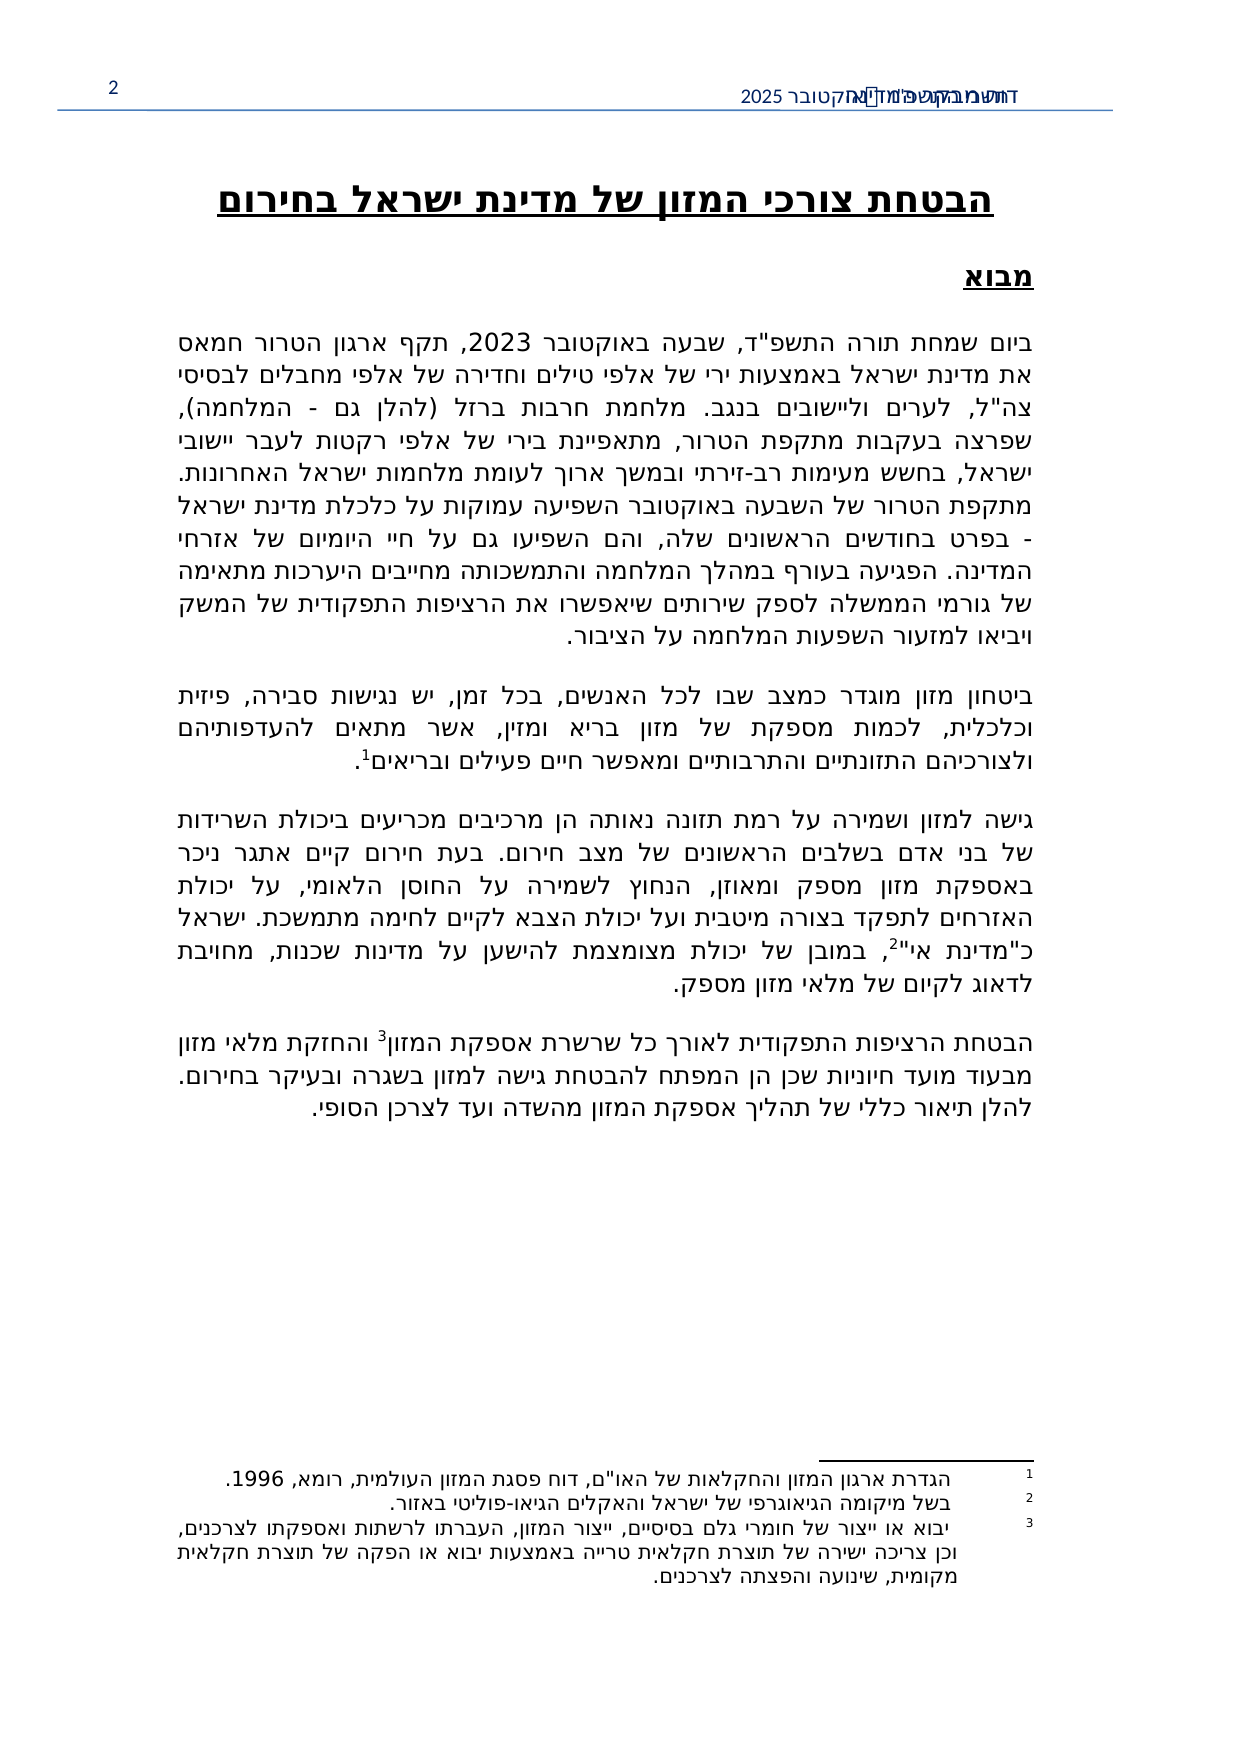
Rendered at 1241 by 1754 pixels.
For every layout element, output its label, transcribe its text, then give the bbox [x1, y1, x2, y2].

subtitle הבטחת צורכי המזון של מדינת ישראל בחירום [177, 177, 1033, 221]
text גישה למזון ושמירה על רמת תזונה נאותה הן מרכיבים מכריעים ביכולת השרידות של בני אדם בשלבים הראשונים של מצב חירום. בעת חירום קיים אתגר ניכר באספקת מזון מספק ומאוזן, הנחוץ לשמירה על החוסן הלאומי, על יכולת האזרחים לתפקד בצורה מיטבית ועל יכולת הצבא לקיים לחימה מתמשכת. ישראל כ"מדינת אי", במובן של יכולת מצומצמת להישען על מדינות שכנות, מחויבת לדאוג לקיום של מלאי מזון מספק. [177, 806, 1033, 998]
subtitle מבוא [177, 259, 1033, 293]
text הבטחת הרציפות התפקודית לאורך כל שרשרת אספקת המזון והחזקת מלאי מזון מבעוד מועד חיוניות שכן הן המפתח להבטחת גישה למזון בשגרה ובעיקר בחירום. להלן תיאור כללי של תהליך אספקת המזון מהשדה ועד לצרכן הסופי. [177, 1028, 1033, 1123]
text ביטחון מזון מוגדר כמצב שבו לכל האנשים, בכל זמן, יש נגישות סבירה, פיזית וכלכלית, לכמות מספקת של מזון בריא ומזין, אשר מתאים להעדפותיהם ולצורכיהם התזונתיים והתרבותיים ומאפשר חיים פעילים ובריאים. [177, 681, 1033, 775]
text ביום שמחת תורה התשפ"ד, שבעה באוקטובר 2023, תקף ארגון הטרור חמאס את מדינת ישראל באמצעות ירי של אלפי טילים וחדירה של אלפי מחבלים לבסיסי צה"ל, לערים וליישובים בנגב. מלחמת חרבות ברזל (להלן גם - המלחמה), שפרצה בעקבות מתקפת הטרור, מתאפיינת בירי של אלפי רקטות לעבר יישובי ישראל, בחשש מעימות רב-זירתי ובמשך ארוך לעומת מלחמות ישראל האחרונות. מתקפת הטרור של השבעה באוקטובר השפיעה עמוקות על כלכלת מדינת ישראל - בפרט בחודשים הראשונים שלה, והם השפיעו גם על חיי היומיום של אזרחי המדינה. הפגיעה בעורף במהלך המלחמה והתמשכותה מחייבים היערכות מתאימה של גורמי הממשלה לספק שירותים שיאפשרו את הרציפות התפקודית של המשק ויביאו למזעור השפעות המלחמה על הציבור. [177, 328, 1033, 651]
